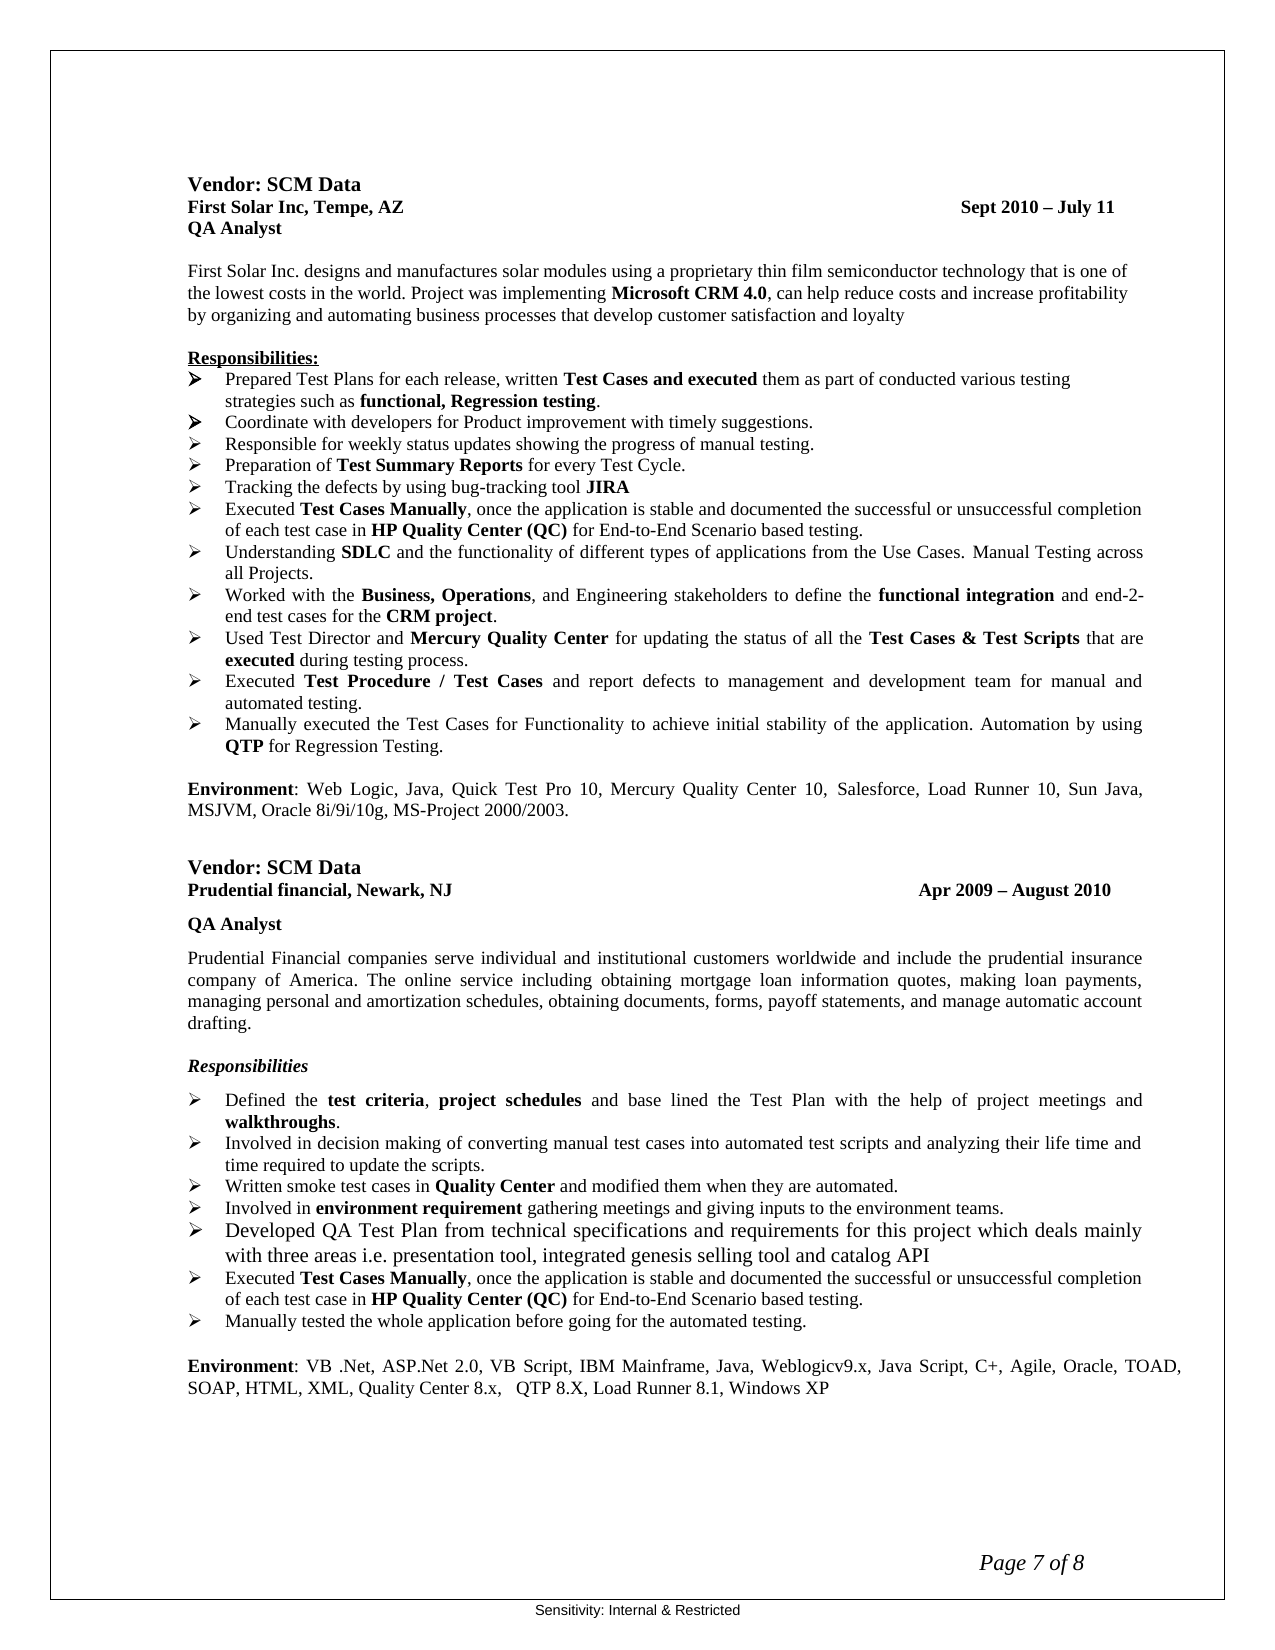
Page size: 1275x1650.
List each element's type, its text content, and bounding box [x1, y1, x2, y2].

list Written smoke test cases in Quality Center and modified them when they are automated. [187, 1175, 1144, 1197]
list Responsible for weekly status updates showing the progress of manual testing. [187, 433, 1144, 454]
list Tracking the defects by using bug-tracking tool JIRA [187, 476, 1144, 497]
list Involved in environment requirement gathering meetings and giving inputs to the environment teams. [187, 1197, 1144, 1218]
list Defined the test criteria, project schedules and base lined the Test Plan with the help of project meetings and walkthroughs. [187, 1089, 1144, 1132]
list Coordinate with developers for Product improvement with timely suggestions. [187, 411, 1144, 433]
text Responsibilities: [187, 347, 1144, 368]
list Executed Test Cases Manually, once the application is stable and documented the successful or unsuccessful completion of each test case in HP Quality Center (QC) for End-to-End Scenario based testing. [187, 1267, 1144, 1310]
text Environment: Web Logic, Java, Quick Test Pro 10, Mercury Quality Center 10, Salesforce, Load Runner 10, Sun Java, MSJVM, Oracle 8i/9i/10g, MS-Project 2000/2003. [187, 778, 1144, 821]
list Executed Test Cases Manually, once the application is stable and documented the successful or unsuccessful completion of each test case in HP Quality Center (QC) for End-to-End Scenario based testing. [187, 497, 1144, 541]
text First Solar Inc. designs and manufactures solar modules using a proprietary thin film semiconductor technology that is one of the lowest costs in the world. Project was implementing Microsoft CRM 4.0, can help reduce costs and increase profitability by organizing and automating business processes that develop customer satisfaction and loyalty [187, 260, 1144, 325]
text Vendor: SCM Data [187, 855, 1144, 879]
list Executed Test Procedure / Test Cases and report defects to management and development team for manual and automated testing. [187, 670, 1144, 713]
text Responsibilities [187, 1055, 1144, 1077]
list Developed QA Test Plan from technical specifications and requirements for this project which deals mainly with three areas i.e. presentation tool, integrated genesis selling tool and catalog API [187, 1218, 1144, 1267]
text Vendor: SCM Data [187, 172, 1144, 196]
list Manually executed the Test Cases for Functionality to achieve initial stability of the application. Automation by using QTP for Regression Testing. [187, 713, 1144, 756]
list Understanding SDLC and the functionality of different types of applications from the Use Cases. Manual Testing across all Projects. [187, 541, 1144, 584]
text Environment: VB .Net, ASP.Net 2.0, VB Script, IBM Mainframe, Java, Weblogicv9.x, Java Script, C+, Agile, Oracle, TOAD, SOAP, HTML, XML, Quality Center 8.x, QTP 8.X, Load Runner 8.1, Windows XP [187, 1355, 1181, 1398]
text Prudential financial, Newark, NJ Apr 2009 – August 2010 [187, 879, 1144, 901]
text QA Analyst [187, 217, 1144, 239]
list Involved in decision making of converting manual test cases into automated test scripts and analyzing their life time and time required to update the scripts. [187, 1132, 1144, 1175]
text Prudential Financial companies serve individual and institutional customers worldwide and include the prudential insurance company of . The online service including obtaining mortgage loan information quotes, making loan payments, managing personal and amortization schedules, obtaining documents, forms, payoff statements, and manage automatic account drafting. [187, 947, 1144, 1033]
text QA Analyst [187, 913, 1144, 935]
list Used Test Director and Mercury Quality Center for updating the status of all the Test Cases & Test Scripts that are executed during testing process. [187, 627, 1144, 670]
list Manually tested the whole application before going for the automated testing. [187, 1310, 1144, 1331]
text First Solar Inc, Tempe, AZ Sept 2010 – July 11 [187, 196, 1144, 217]
list Prepared Test Plans for each release, written Test Cases and executed them as part of conducted various testing strategies such as functional, Regression testing. [187, 368, 1144, 411]
list Worked with the Business, Operations, and Engineering stakeholders to define the functional integration and end-2-end test cases for the CRM project. [187, 584, 1144, 627]
list Preparation of Test Summary Reports for every Test Cycle. [187, 454, 1144, 476]
